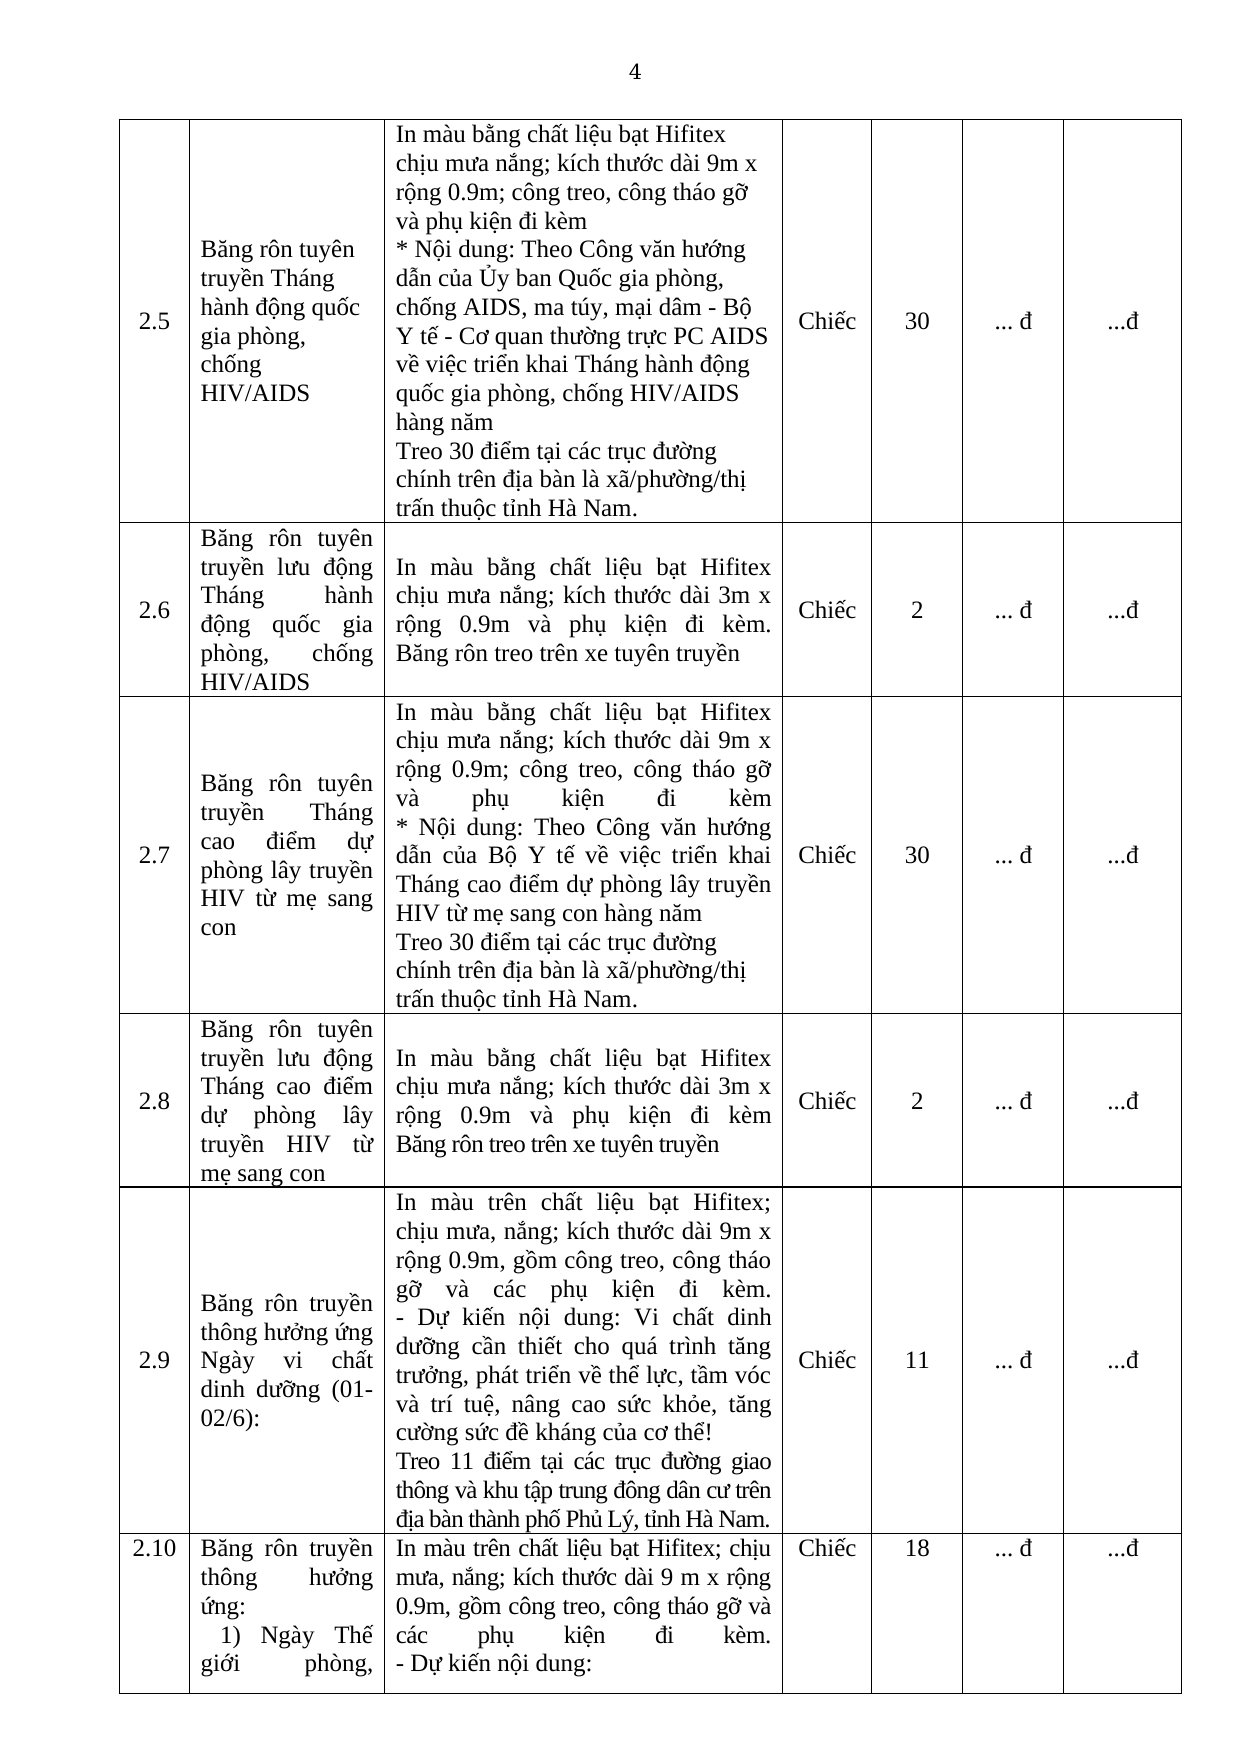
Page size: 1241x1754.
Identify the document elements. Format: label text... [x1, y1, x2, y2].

table_cell ... đ [963, 1014, 1063, 1186]
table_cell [385, 1534, 782, 1693]
table_cell Băng rôn tuyên truyền lưu động Tháng cao điểm dự phòng lây truyền HIV từ mẹ sang con [190, 1014, 384, 1186]
table_cell ...đ [1064, 1188, 1181, 1532]
table_cell Băng rôn truyền thông hưởng ứng Ngày vi chất dinh dưỡng (01-02/6): [190, 1188, 384, 1532]
table_cell Chiếc [783, 1534, 871, 1693]
table_cell Băng rôn tuyên truyền lưu động Tháng hành động quốc gia phòng, chống HIV/AIDS [190, 523, 384, 696]
table_cell ... đ [963, 1188, 1063, 1532]
table_cell Chiếc [783, 120, 871, 522]
table_cell In màu bằng chất liệu bạt Hifitex chịu mưa nắng; kích thước dài 3m x rộng 0.9m và phụ kiện đi kèm Băng rôn treo trên xe tuyên truyền [385, 1014, 782, 1186]
table_cell Băng rôn tuyên truyền Tháng hành động quốc gia phòng, chống HIV/AIDS [190, 120, 384, 522]
table_cell 11 [872, 1188, 962, 1532]
table_cell ...đ [1064, 120, 1181, 522]
table_cell In màu bằng chất liệu bạt Hifitex chịu mưa nắng; kích thước dài 9m x rộng 0.9m; công treo, công tháo gỡ và phụ kiện đi kèm * Nội dung: Theo Công văn hướng dẫn của Bộ Y tế về việc triển khai Tháng cao điểm dự phòng lây truyền HIV từ mẹ sang con hàng năm Treo 30 điểm tại các trục đường chính trên địa bàn là xã/phường/thị trấn thuộc tỉnh Hà Nam. [385, 697, 782, 1013]
table_cell ...đ [1064, 697, 1181, 1013]
table_cell 2 [872, 523, 962, 696]
table_cell In màu trên chất liệu bạt Hifitex; chịu mưa, nắng; kích thước dài 9m x rộng 0.9m, gồm công treo, công tháo gỡ và các phụ kiện đi kèm. - Dự kiến nội dung: Vi chất dinh dưỡng cần thiết cho quá trình tăng trưởng, phát triển về thể lực, tầm vóc và trí tuệ, nâng cao sức khỏe, tăng cường sức đề kháng của cơ thể! Treo 11 điểm tại các trục đường giao thông và khu tập trung đông dân cư trên địa bàn thành phố Phủ Lý, tỉnh Hà Nam. [385, 1188, 782, 1532]
table_cell Chiếc [783, 697, 871, 1013]
table_cell Chiếc [783, 1014, 871, 1186]
table_cell 2.7 [120, 697, 189, 1013]
table_cell 2 [872, 1014, 962, 1186]
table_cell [190, 1534, 384, 1693]
table_cell Băng rôn tuyên truyền Tháng cao điểm dự phòng lây truyền HIV từ mẹ sang con [190, 697, 384, 1013]
table_cell In màu bằng chất liệu bạt Hifitex chịu mưa nắng; kích thước dài 3m x rộng 0.9m và phụ kiện đi kèm. Băng rôn treo trên xe tuyên truyền [385, 523, 782, 696]
table_cell ... đ [963, 697, 1063, 1013]
table_cell ... đ [963, 523, 1063, 696]
table_cell Chiếc [783, 1188, 871, 1532]
table_cell 30 [872, 697, 962, 1013]
table_cell 2.6 [120, 523, 189, 696]
table_cell 30 [872, 120, 962, 522]
table_cell 2.9 [120, 1188, 189, 1532]
table_cell ...đ [1064, 1014, 1181, 1186]
table_cell 2.10 [120, 1534, 189, 1693]
table_cell 2.8 [120, 1014, 189, 1186]
table_cell In màu bằng chất liệu bạt Hifitex chịu mưa nắng; kích thước dài 9m x rộng 0.9m; công treo, công tháo gỡ và phụ kiện đi kèm * Nội dung: Theo Công văn hướng dẫn của Ủy ban Quốc gia phòng, chống AIDS, ma túy, mại dâm - Bộ Y tế - Cơ quan thường trực PC AIDS về việc triển khai Tháng hành động quốc gia phòng, chống HIV/AIDS hàng năm Treo 30 điểm tại các trục đường chính trên địa bàn là xã/phường/thị trấn thuộc tỉnh Hà Nam. [385, 120, 782, 522]
table_cell ...đ [1064, 1534, 1181, 1693]
table_cell ... đ [963, 120, 1063, 522]
table_cell ...đ [1064, 523, 1181, 696]
table_cell ... đ [963, 1534, 1063, 1693]
table_cell 18 [872, 1534, 962, 1693]
table_cell 2.5 [120, 120, 189, 522]
table_cell Chiếc [783, 523, 871, 696]
